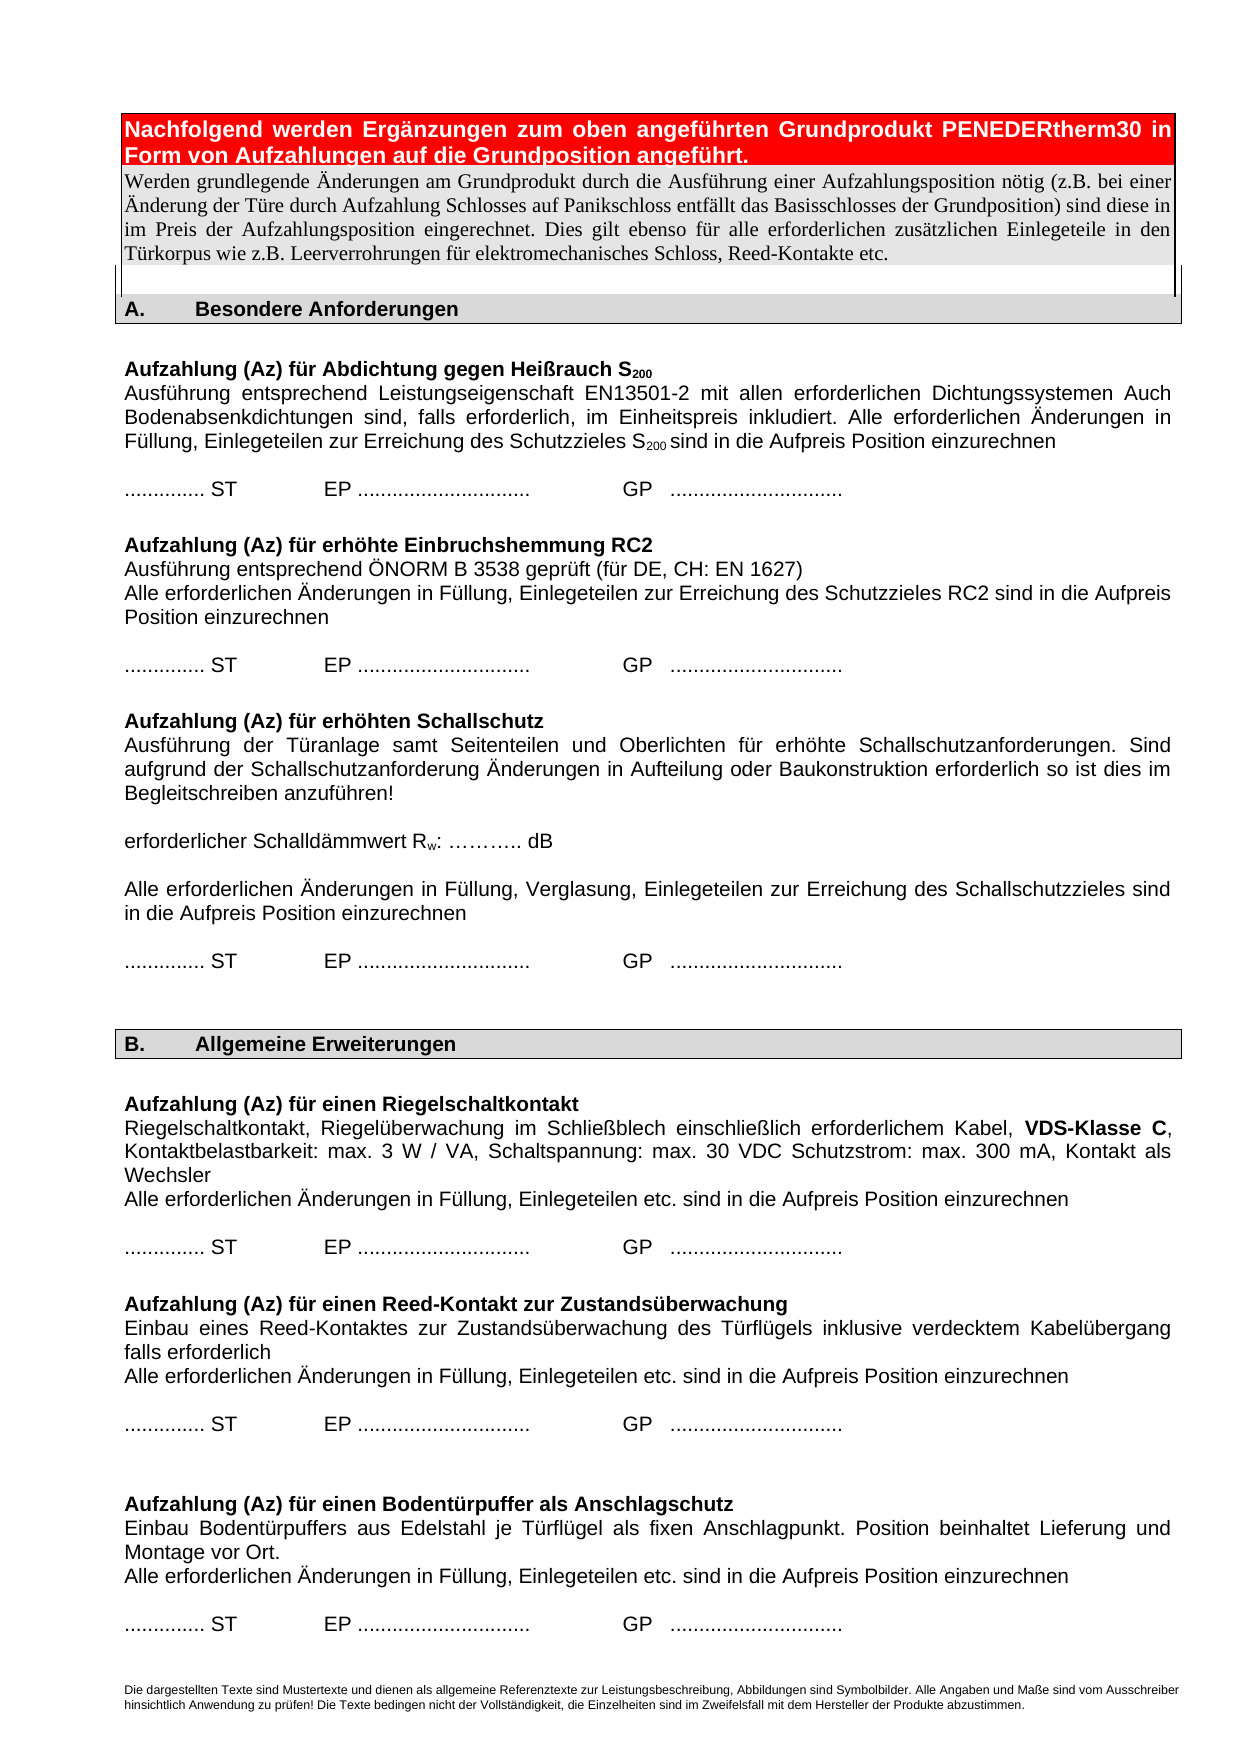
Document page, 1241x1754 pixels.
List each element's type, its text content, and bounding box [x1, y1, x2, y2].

text .............. ST EP .............................. GP .............................. [124, 1235, 1172, 1259]
subtitle Aufzahlung (Az) für Abdichtung gegen Heißrauch S200 [124, 357, 1172, 381]
subtitle Aufzahlung (Az) für einen Bodentürpuffer als Anschlagschutz [124, 1492, 1172, 1516]
text Alle erforderlichen Änderungen in Füllung, Einlegeteilen etc. sind in die Aufpreis Position einzurechnen [124, 1363, 1172, 1387]
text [124, 1563, 1172, 1587]
subtitle Aufzahlung (Az) für erhöhten Schallschutz [124, 709, 1172, 733]
text Einbau eines Reed-Kontaktes zur Zustandsüberwachung des Türflügels inklusive verdecktem Kabelübergang falls erforderlich [124, 1316, 1172, 1363]
subtitle Allgemeine Erweiterungen [116, 1030, 1181, 1058]
text erforderlicher Schalldämmwert Rw: ……….. dB [124, 829, 1172, 853]
text Ausführung entsprechend ÖNORM B 3538 geprüft (für DE, CH: EN 1627) [124, 557, 1172, 581]
text .............. ST EP .............................. GP .............................. [124, 653, 1172, 677]
text Riegelschaltkontakt, Riegelüberwachung im Schließblech einschließlich erforderlichem Kabel, VDS-Klasse C, Kontaktbelastbarkeit: max. 3 W / VA, Schaltspannung: max. 30 VDC Schutzstrom: max. 300 mA, Kontakt als Wechsler [124, 1115, 1172, 1187]
subtitle Aufzahlung (Az) für erhöhte Einbruchshemmung RC2 [124, 533, 1172, 557]
subtitle Aufzahlung (Az) für einen Riegelschaltkontakt [124, 1091, 1172, 1115]
text Werden grundlegende Änderungen am Grundprodukt durch die Ausführung einer Aufzahlungsposition nötig (z.B. bei einer Änderung der Türe durch Aufzahlung Schlosses auf Panikschloss entfällt das Basisschlosses der Grundposition) sind diese in im Preis der Aufzahlungsposition eingerechnet. Dies gilt ebenso für alle erforderlichen zusätzlichen Einlegeteile in den Türkorpus wie z.B. Leerverrohrungen für elektromechanisches Schloss, Reed-Kontakte etc. [122, 165, 1174, 265]
text .............. ST EP .............................. GP .............................. [124, 476, 1172, 500]
text Nachfolgend werden Ergänzungen zum oben angeführten Grundprodukt PENEDERtherm30 in Form von Aufzahlungen auf die Grundposition angeführt. [122, 114, 1174, 165]
text .............. ST EP .............................. GP .............................. [124, 948, 1172, 972]
text Ausführung entsprechend Leistungseigenschaft EN13501-2 mit allen erforderlichen Dichtungssystemen Auch Bodenabsenkdichtungen sind, falls erforderlich, im Einheitspreis inkludiert. Alle erforderlichen Änderungen in Füllung, Einlegeteilen zur Erreichung des Schutzzieles S200 sind in die Aufpreis Position einzurechnen [124, 381, 1172, 452]
text .............. ST EP .............................. GP .............................. [124, 1611, 1172, 1635]
subtitle Besondere Anforderungen [116, 294, 1181, 323]
text Alle erforderlichen Änderungen in Füllung, Einlegeteilen zur Erreichung des Schutzzieles RC2 sind in die Aufpreis Position einzurechnen [124, 581, 1172, 629]
subtitle Aufzahlung (Az) für einen Reed-Kontakt zur Zustandsüberwachung [124, 1292, 1172, 1316]
text Alle erforderlichen Änderungen in Füllung, Verglasung, Einlegeteilen zur Erreichung des Schallschutzzieles sind in die Aufpreis Position einzurechnen [124, 877, 1172, 924]
text .............. ST EP .............................. GP .............................. [124, 1411, 1172, 1435]
text Alle erforderlichen Änderungen in Füllung, Einlegeteilen etc. sind in die Aufpreis Position einzurechnen [124, 1187, 1172, 1211]
text Ausführung der Türanlage samt Seitenteilen und Oberlichten für erhöhte Schallschutzanforderungen. Sind aufgrund der Schallschutzanforderung Änderungen in Aufteilung oder Baukonstruktion erforderlich so ist dies im Begleitschreiben anzuführen! [124, 733, 1172, 805]
text Einbau Bodentürpuffers aus Edelstahl je Türflügel als fixen Anschlagpunkt. Position beinhaltet Lieferung und Montage vor Ort. [124, 1516, 1172, 1563]
